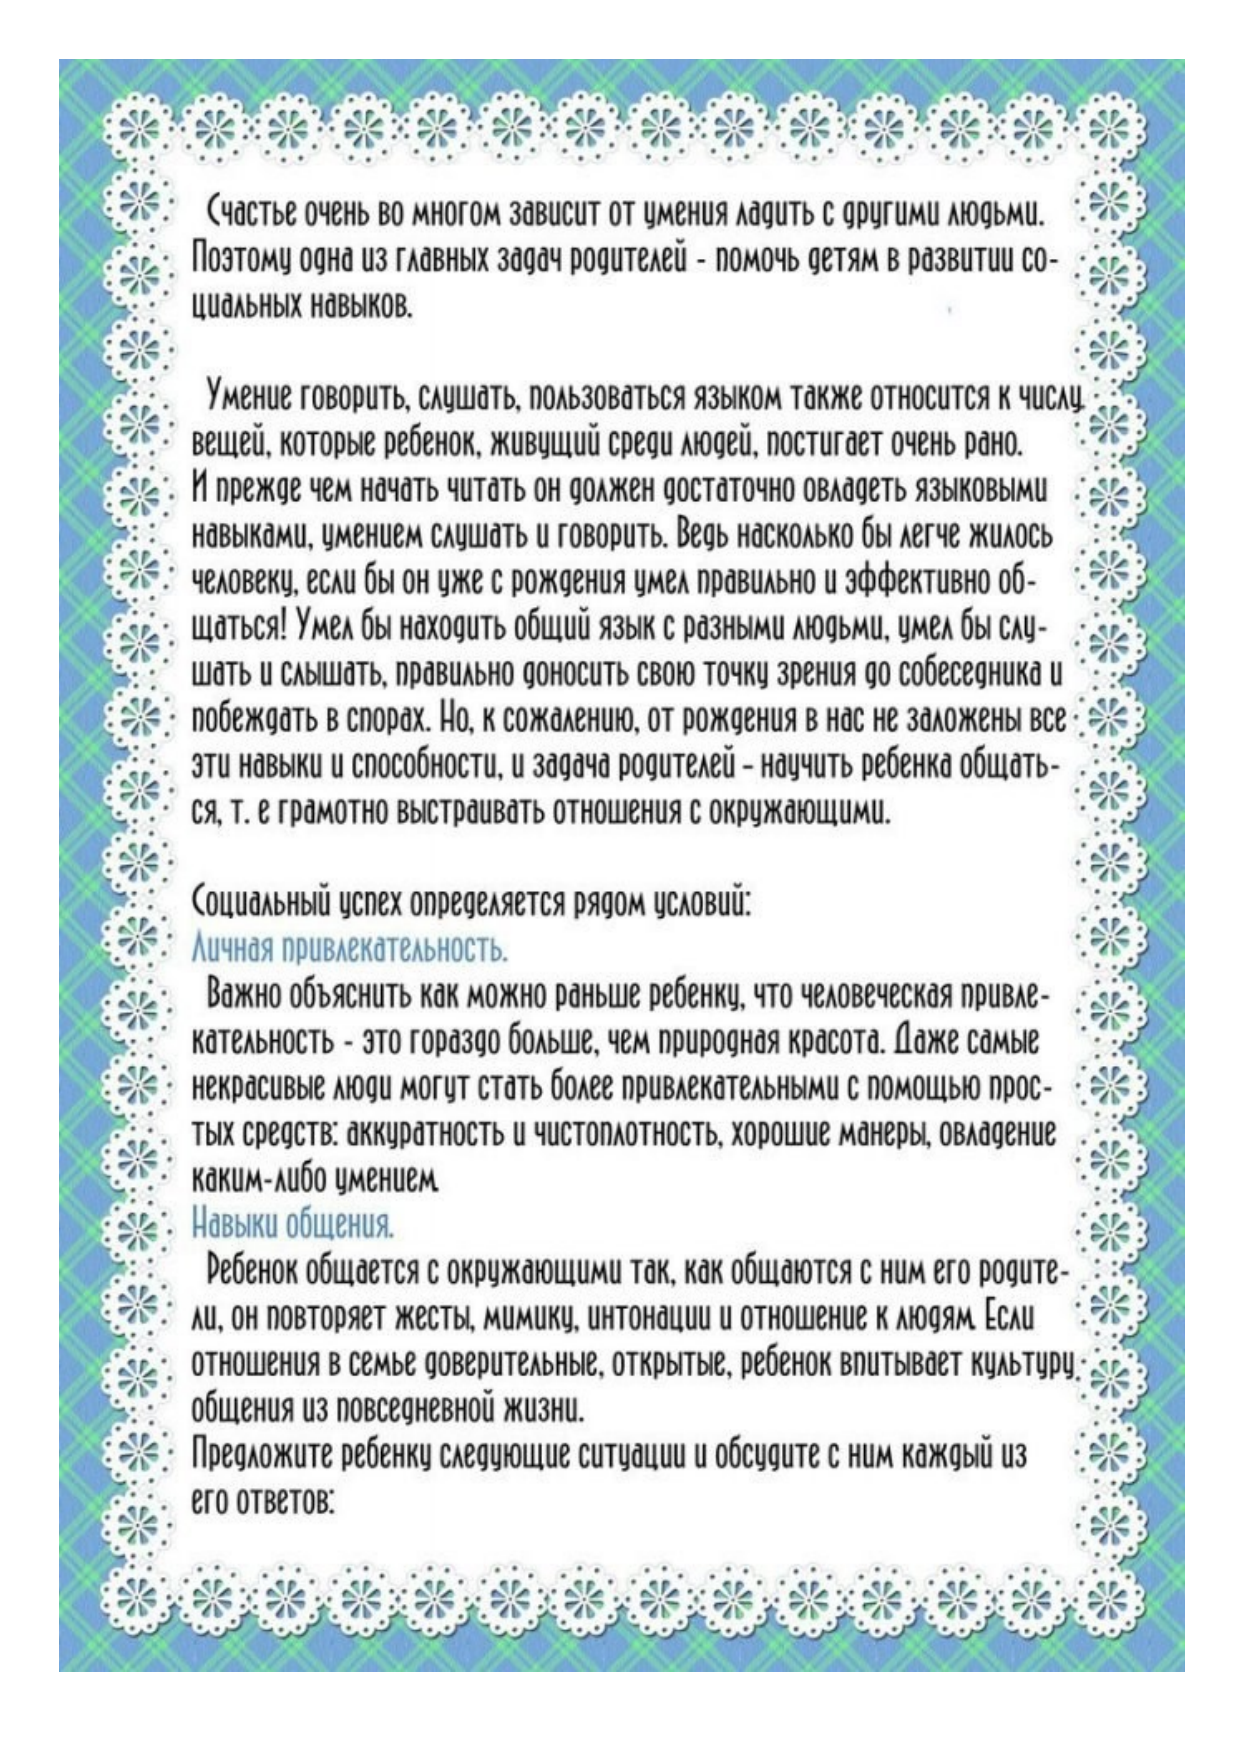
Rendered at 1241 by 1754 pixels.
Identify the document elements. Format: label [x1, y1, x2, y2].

picture [59, 59, 1185, 1672]
